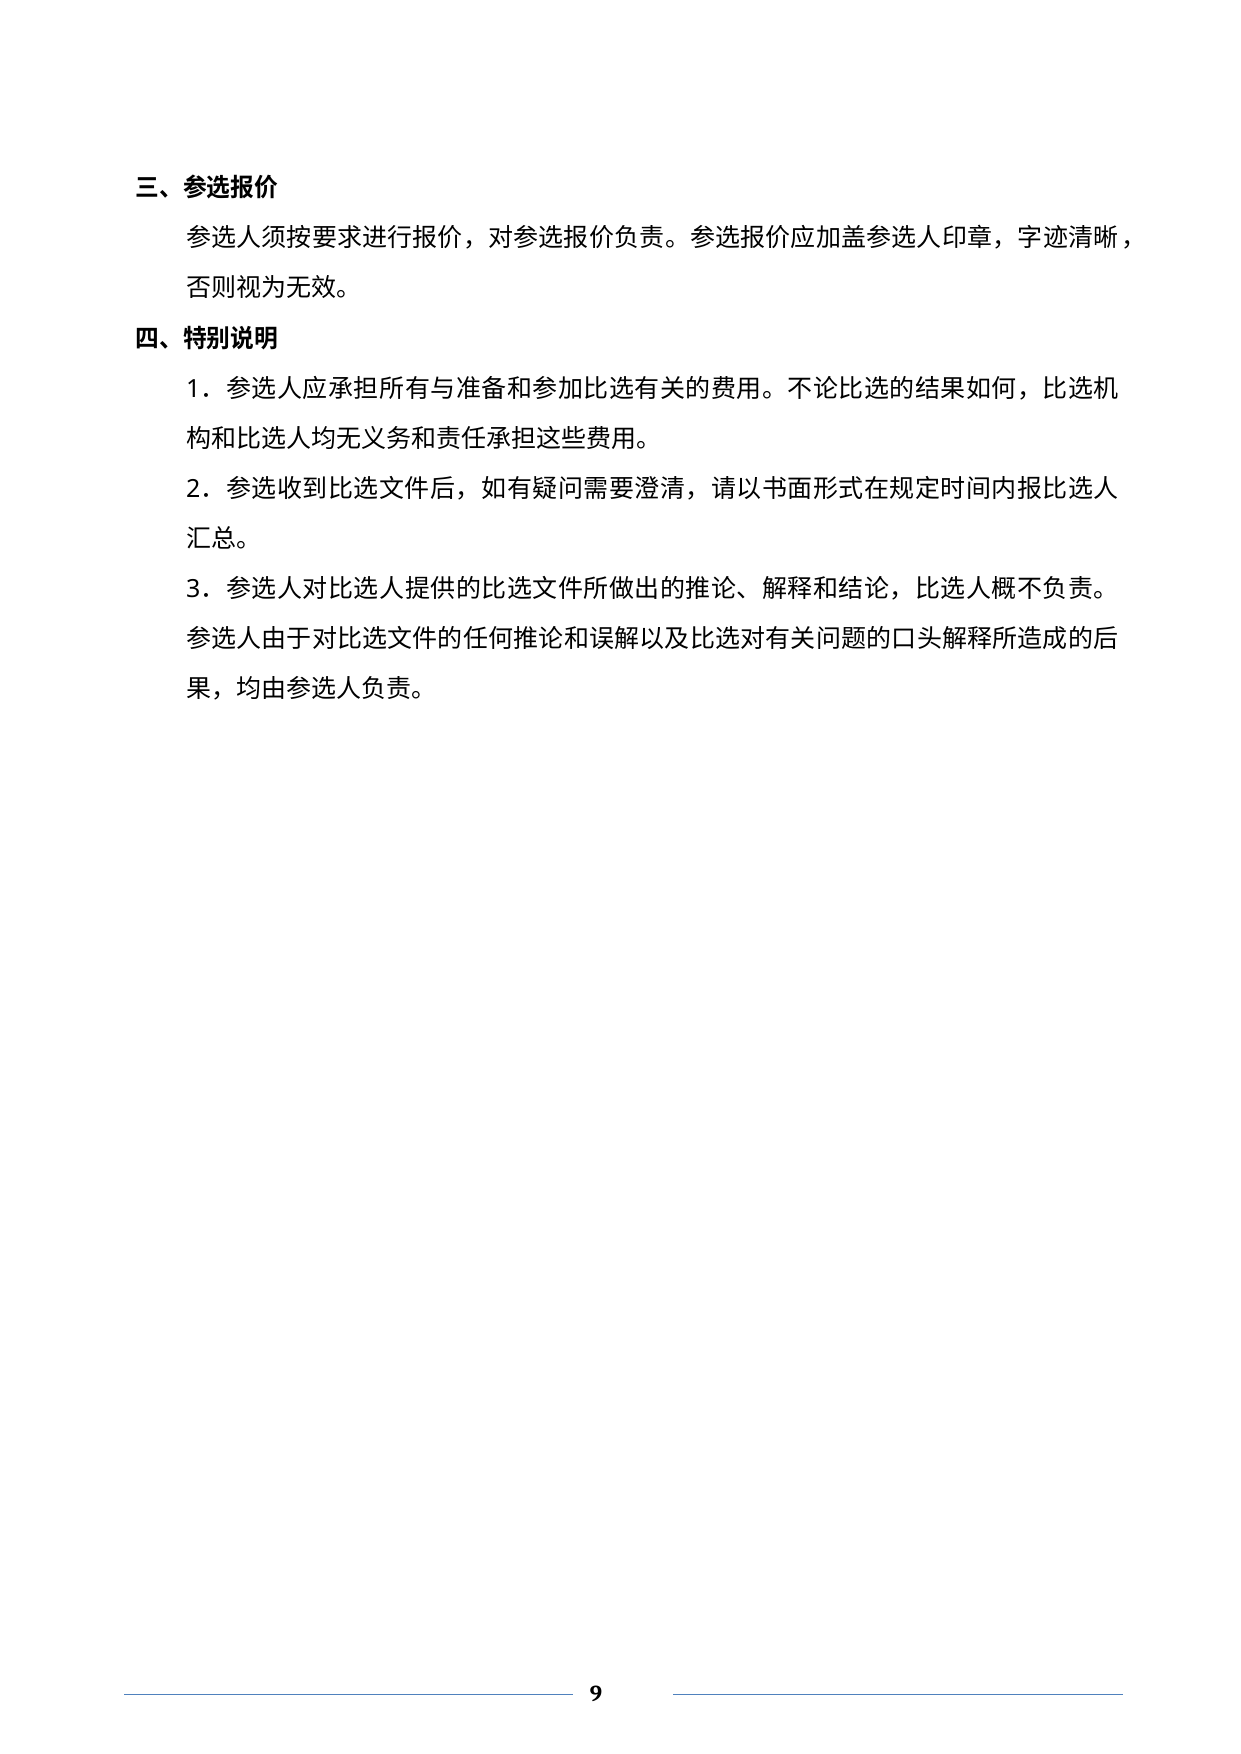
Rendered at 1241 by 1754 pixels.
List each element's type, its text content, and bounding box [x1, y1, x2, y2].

text 三、参选报价 [135, 156, 1134, 206]
text 参选人须按要求进行报价，对参选报价负责。参选报价应加盖参选人印章，字迹清晰，否则视为无效。 [186, 206, 1121, 306]
text 1．参选人应承担所有与准备和参加比选有关的费用。不论比选的结果如何，比选机构和比选人均无义务和责任承担这些费用。 [186, 358, 1121, 458]
text 四、特别说明 [135, 308, 1134, 358]
text 2．参选收到比选文件后，如有疑问需要澄清，请以书面形式在规定时间内报比选人汇总。 [186, 458, 1121, 558]
text 3．参选人对比选人提供的比选文件所做出的推论、解释和结论，比选人概不负责。参选人由于对比选文件的任何推论和误解以及比选对有关问题的口头解释所造成的后果，均由参选人负责。 [186, 558, 1121, 708]
